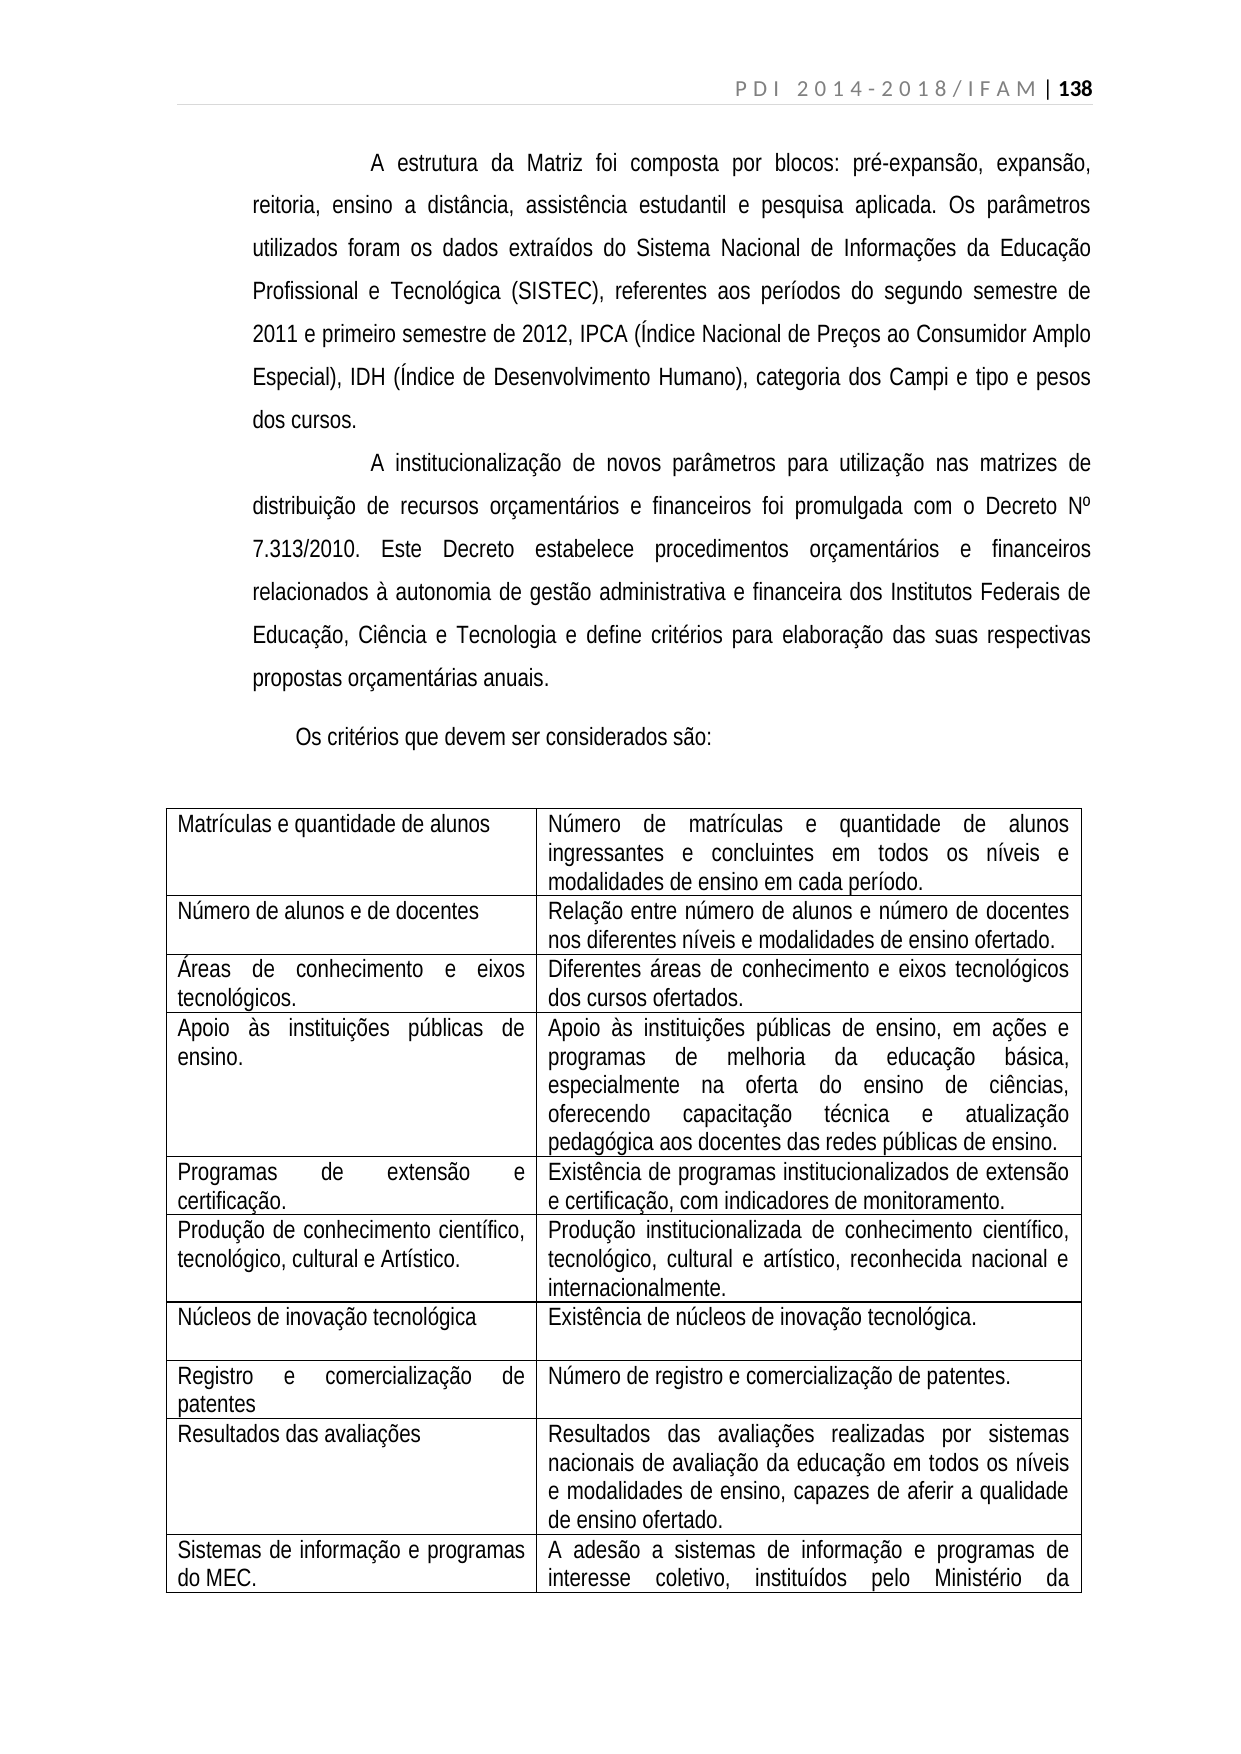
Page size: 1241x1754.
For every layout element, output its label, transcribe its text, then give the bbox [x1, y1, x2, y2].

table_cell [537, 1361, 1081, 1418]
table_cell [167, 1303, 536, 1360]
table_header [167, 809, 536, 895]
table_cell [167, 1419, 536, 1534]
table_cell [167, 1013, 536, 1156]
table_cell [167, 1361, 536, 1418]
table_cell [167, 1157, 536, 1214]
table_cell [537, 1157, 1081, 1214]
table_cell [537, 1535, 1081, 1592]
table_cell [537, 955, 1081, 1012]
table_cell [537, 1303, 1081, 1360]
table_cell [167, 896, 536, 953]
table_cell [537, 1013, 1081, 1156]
text Os critérios que devem ser considerados são: [251, 722, 1093, 751]
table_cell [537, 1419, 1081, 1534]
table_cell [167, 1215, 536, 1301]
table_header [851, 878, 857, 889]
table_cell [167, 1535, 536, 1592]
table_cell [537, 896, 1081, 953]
text A estrutura da Matriz foi composta por blocos: pré-expansão, expansão, reitoria, ensino a distância, assistência estudantil e pesquisa aplicada. Os parâmetros utilizados foram os dados extraídos do Sistema Nacional de Informações da Educação Profissional e Tecnológica (SISTEC), referentes aos períodos do segundo semestre de 2011 e primeiro semestre de 2012, IPCA (Índice Nacional de Preços ao Consumidor Amplo Especial), IDH (Índice de Desenvolvimento Humano), categoria dos Campi e tipo e pesos dos cursos. [252, 148, 1093, 434]
text A institucionalização de novos parâmetros para utilização nas matrizes de distribuição de recursos orçamentários e financeiros foi promulgada com o Decreto Nº 7.313/2010. Este Decreto estabelece procedimentos orçamentários e financeiros relacionados à autonomia de gestão administrativa e financeira dos Institutos Federais de Educação, Ciência e Tecnologia e define critérios para elaboração das suas respectivas propostas orçamentárias anuais. [252, 448, 1093, 691]
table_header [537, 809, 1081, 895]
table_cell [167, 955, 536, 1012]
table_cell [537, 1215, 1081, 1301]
